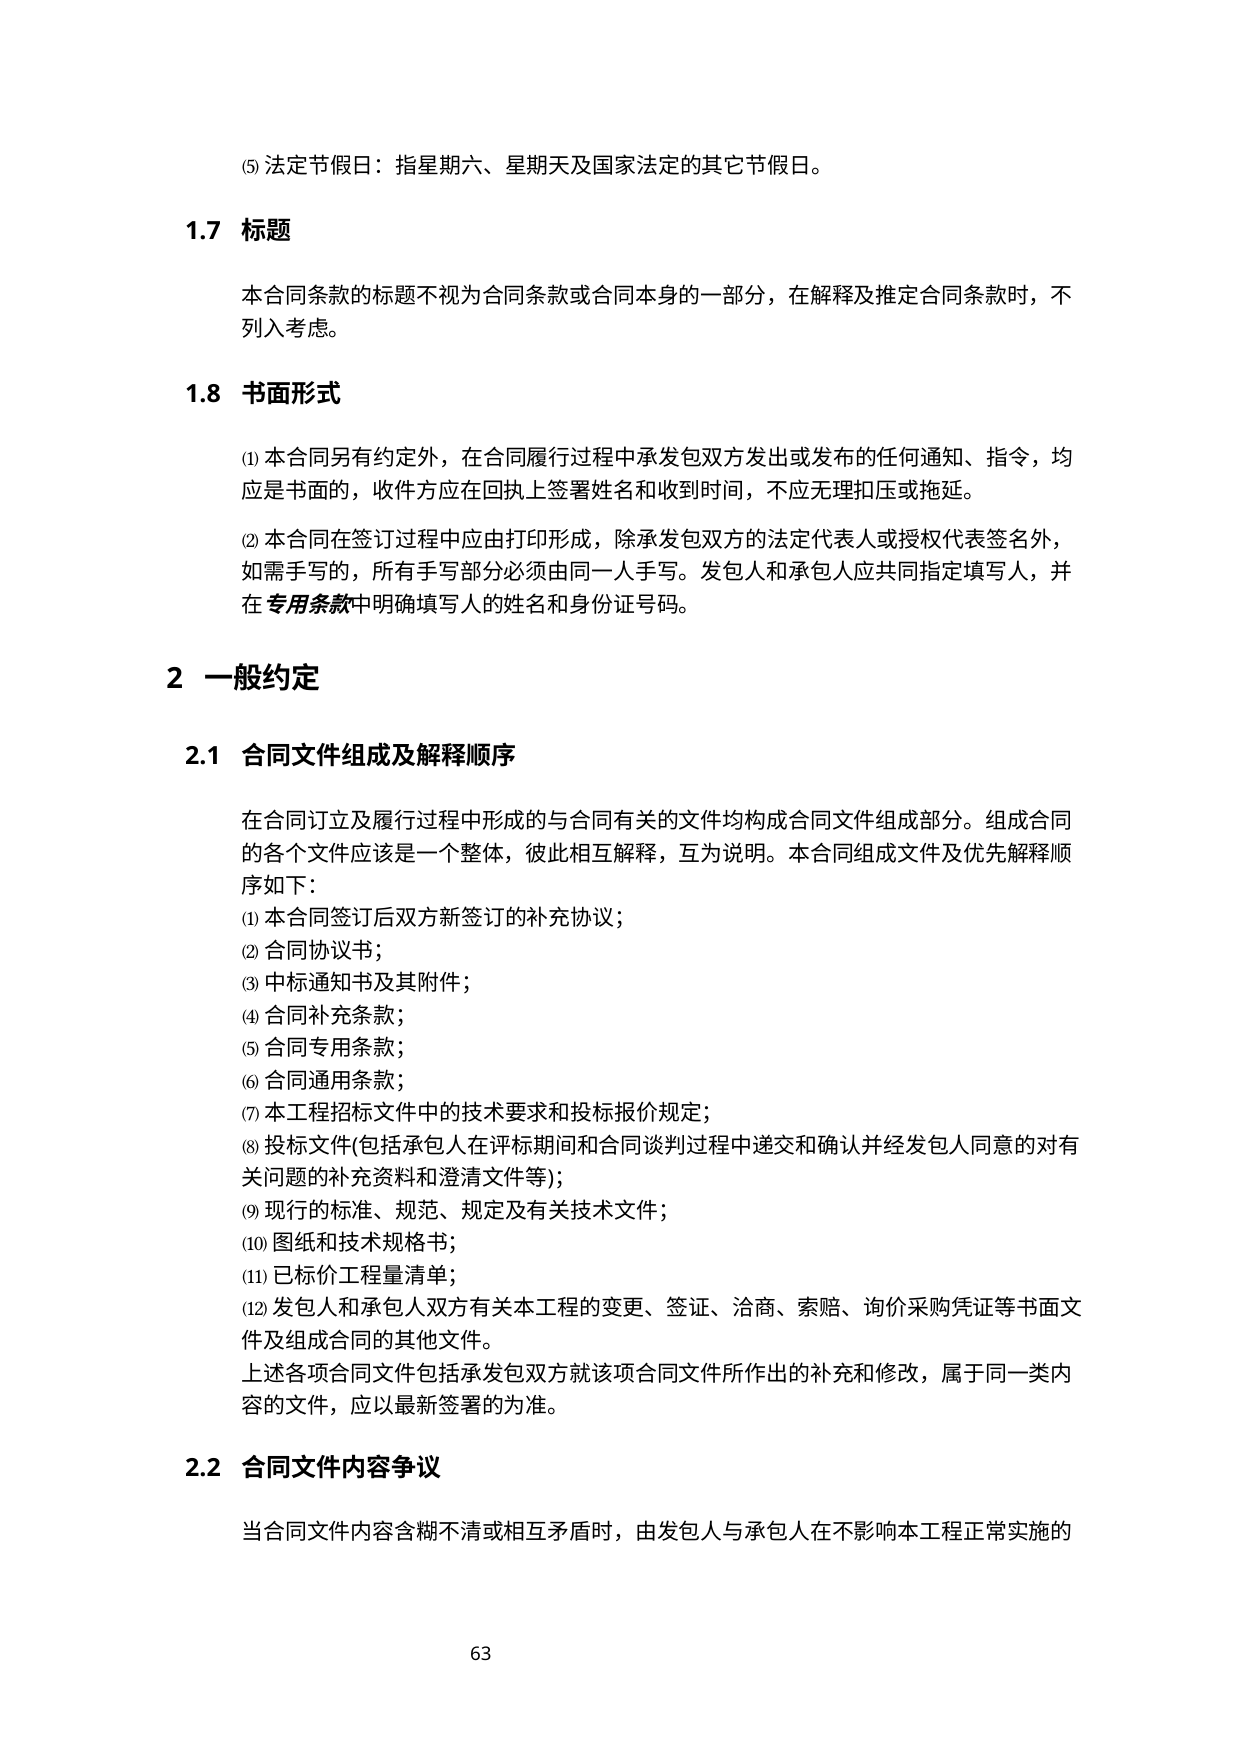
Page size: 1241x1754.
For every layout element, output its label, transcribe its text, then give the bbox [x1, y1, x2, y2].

list 合同文件内容争议 [185, 1433, 1093, 1498]
list 标题 [185, 196, 1093, 261]
text ⑴本合同另有约定外，在合同履行过程中承发包双方发出或发布的任何通知、指令，均应是书面的，收件方应在回执上签署姓名和收到时间，不应无理扣压或拖延。 [241, 440, 1093, 505]
text 在合同订立及履行过程中形成的与合同有关的文件均构成合同文件组成部分。组成合同的各个文件应该是一个整体，彼此相互解释，互为说明。本合同组成文件及优先解释顺序如下： [241, 803, 1093, 900]
text ⑼现行的标准、规范、规定及有关技术文件； [241, 1193, 1093, 1225]
text ⑴本合同签订后双方新签订的补充协议； [241, 900, 1093, 933]
text ⑸法定节假日：指星期六、星期天及国家法定的其它节假日。 [241, 148, 1093, 180]
text ⑷合同补充条款； [241, 998, 1093, 1030]
text 上述各项合同文件包括承发包双方就该项合同文件所作出的补充和修改，属于同一类内容的文件，应以最新签署的为准。 [241, 1355, 1093, 1420]
text ⑽图纸和技术规格书； [241, 1225, 1093, 1258]
text ⑾已标价工程量清单； [241, 1258, 1093, 1290]
list 一般约定 [166, 644, 1093, 709]
text ⑹合同通用条款； [241, 1063, 1093, 1095]
list 合同文件组成及解释顺序 [185, 721, 1093, 786]
text ⑵合同协议书； [241, 933, 1093, 965]
text ⑵本合同在签订过程中应由打印形成，除承发包双方的法定代表人或授权代表签名外，如需手写的，所有手写部分必须由同一人手写。发包人和承包人应共同指定填写人，并在专用条款中明确填写人的姓名和身份证号码。 [241, 521, 1093, 619]
text ⑸合同专用条款； [241, 1030, 1093, 1063]
list 书面形式 [185, 359, 1093, 424]
text ⑺本工程招标文件中的技术要求和投标报价规定； [241, 1095, 1093, 1128]
text 本合同条款的标题不视为合同条款或合同本身的一部分，在解释及推定合同条款时，不列入考虑。 [241, 278, 1093, 343]
text ⑿发包人和承包人双方有关本工程的变更、签证、洽商、索赔、询价采购凭证等书面文件及组成合同的其他文件。 [241, 1290, 1093, 1355]
text ⑶中标通知书及其附件； [241, 965, 1093, 998]
text ⑻投标文件(包括承包人在评标期间和合同谈判过程中递交和确认并经发包人同意的对有关问题的补充资料和澄清文件等)； [241, 1128, 1093, 1193]
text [241, 1514, 1093, 1546]
